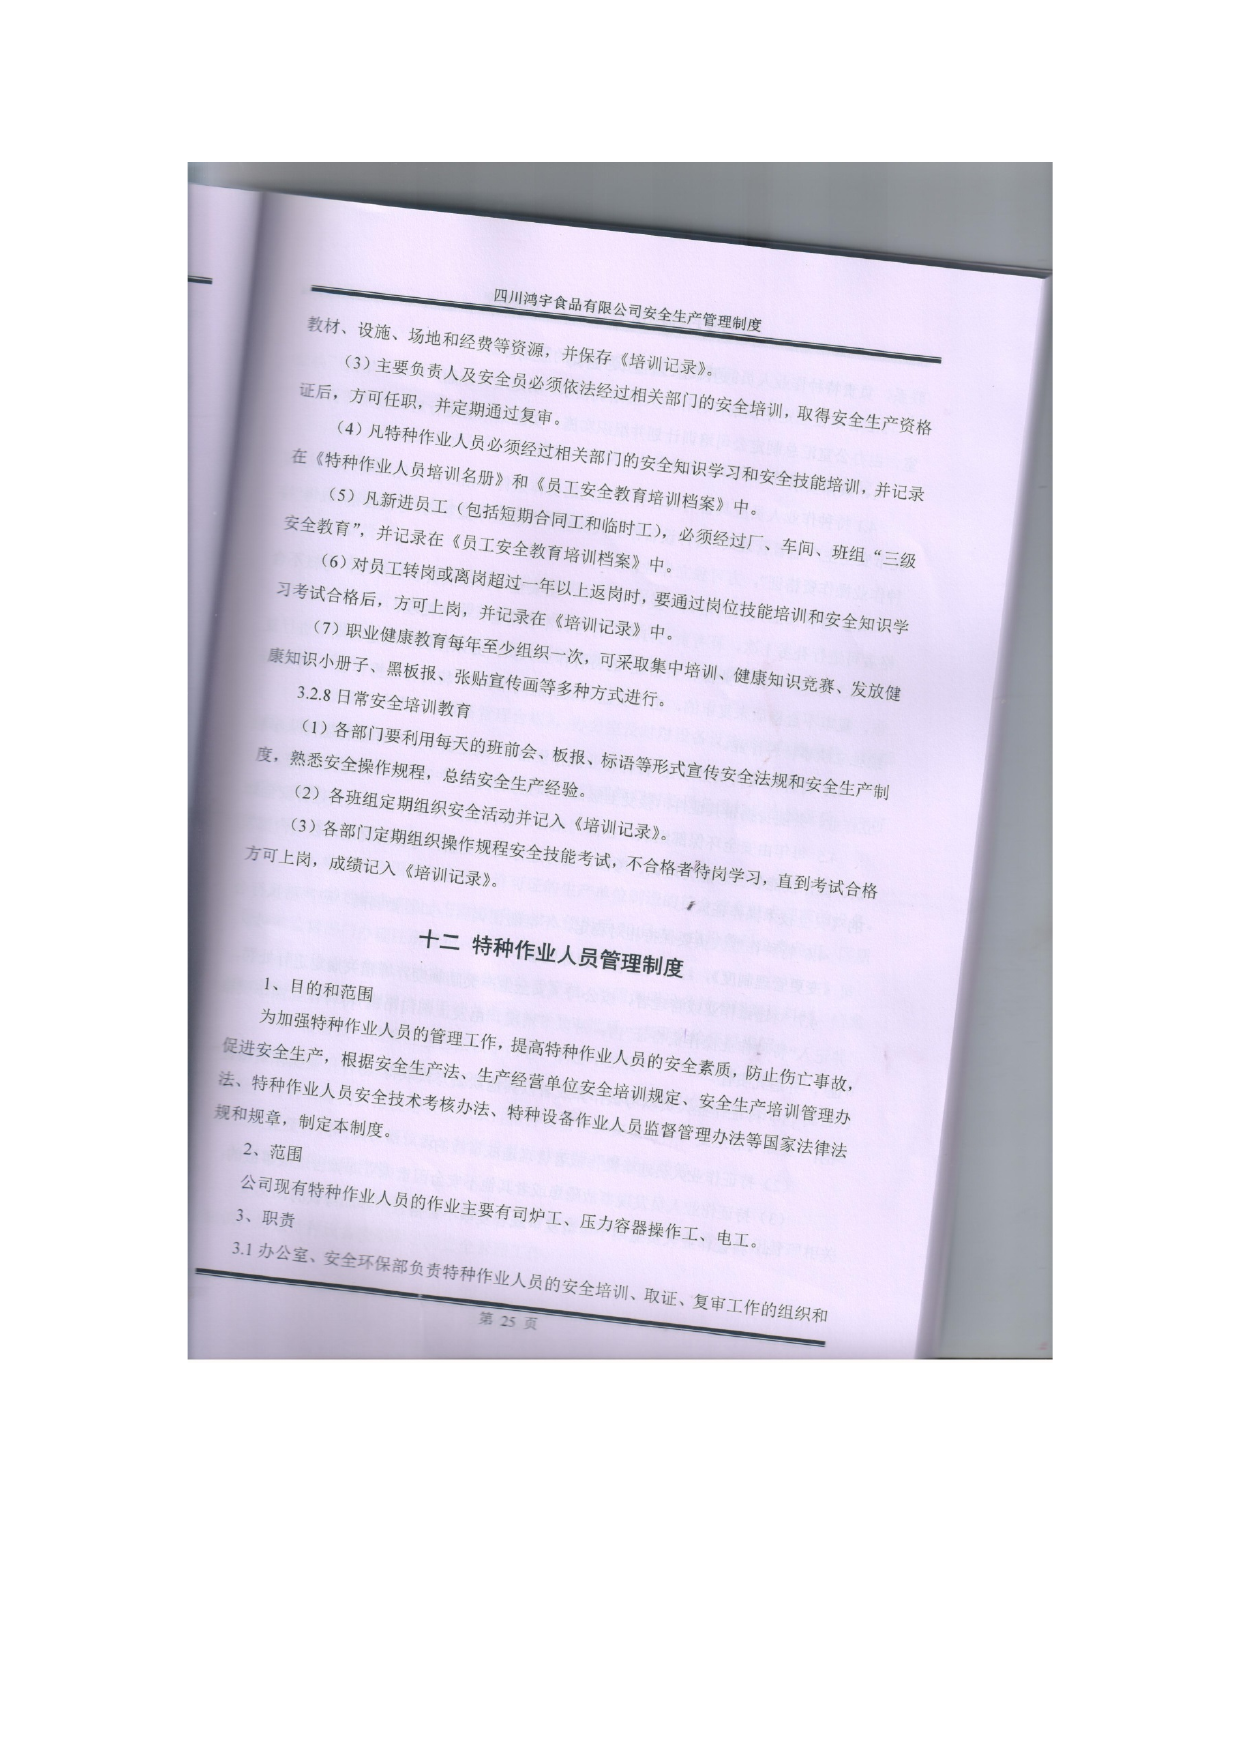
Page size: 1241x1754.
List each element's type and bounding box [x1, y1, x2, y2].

picture [187, 162, 1053, 1363]
